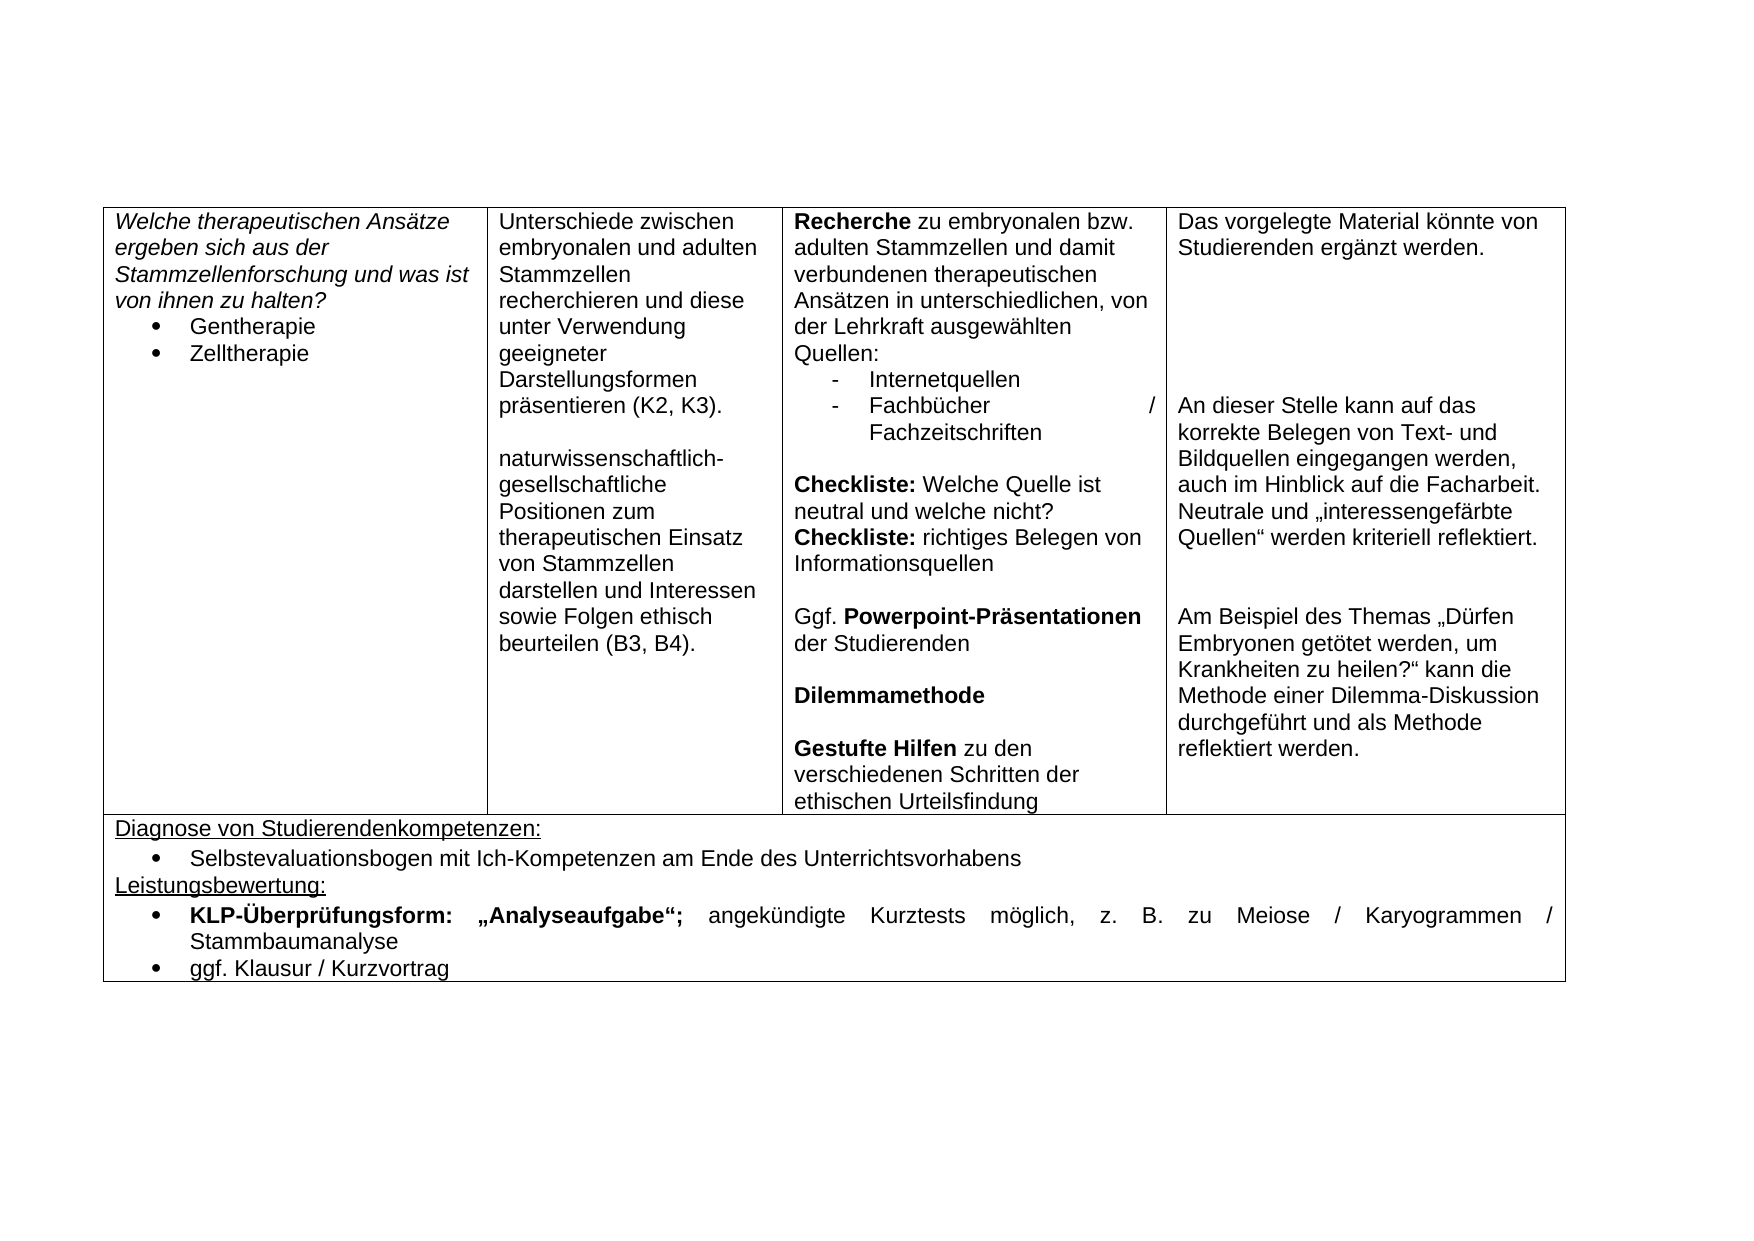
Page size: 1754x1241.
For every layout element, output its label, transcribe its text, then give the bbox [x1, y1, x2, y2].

table_cell Welche therapeutischen Ansätze ergeben sich aus der Stammzellenforschung und was ist von ihnen zu halten? Gentherapie Zelltherapie [104, 208, 487, 814]
table_cell Das vorgelegte Material könnte von Studierenden ergänzt werden. An dieser Stelle kann auf das korrekte Belegen von Text- und Bildquellen eingegangen werden, auch im Hinblick auf die Facharbeit. Neutrale und „interessengefärbte Quellen“ werden kriteriell reflektiert. Am Beispiel des Themas „Dürfen Embryonen getötet werden, um Krankheiten zu heilen?“ kann die Methode einer Dilemma-Diskussion durchgeführt und als Methode reflektiert werden. [1167, 208, 1565, 814]
table_cell Unterschiede zwischen embryonalen und adulten Stammzellen recherchieren und diese unter Verwendung geeigneter Darstellungsformen präsentieren (K2, K3). naturwissenschaftlich-gesellschaftliche Positionen zum therapeutischen Einsatz von Stammzellen darstellen und Interessen sowie Folgen ethisch beurteilen (B3, B4). [488, 208, 782, 814]
table_cell Recherche zu embryonalen bzw. adulten Stammzellen und damit verbundenen therapeutischen Ansätzen in unterschiedlichen, von der Lehrkraft ausgewählten Quellen: Internetquellen Fachbücher / Fachzeitschriften Checkliste: Welche Quelle ist neutral und welche nicht? Checkliste: richtiges Belegen von Informationsquellen Ggf. Powerpoint-Präsentationen der Studierenden Dilemmamethode Gestufte Hilfen zu den verschiedenen Schritten der ethischen Urteilsfindung [783, 208, 1166, 814]
table_cell Diagnose von Studierendenkompetenzen: Selbstevaluationsbogen mit Ich-Kompetenzen am Ende des Unterrichtsvorhabens Leistungsbewertung: KLP-Überprüfungsform: „Analyseaufgabe“; angekündigte Kurztests möglich, z. B. zu Meiose / Karyogrammen / Stammbaumanalyse ggf. Klausur / Kurzvortrag [104, 815, 1565, 981]
